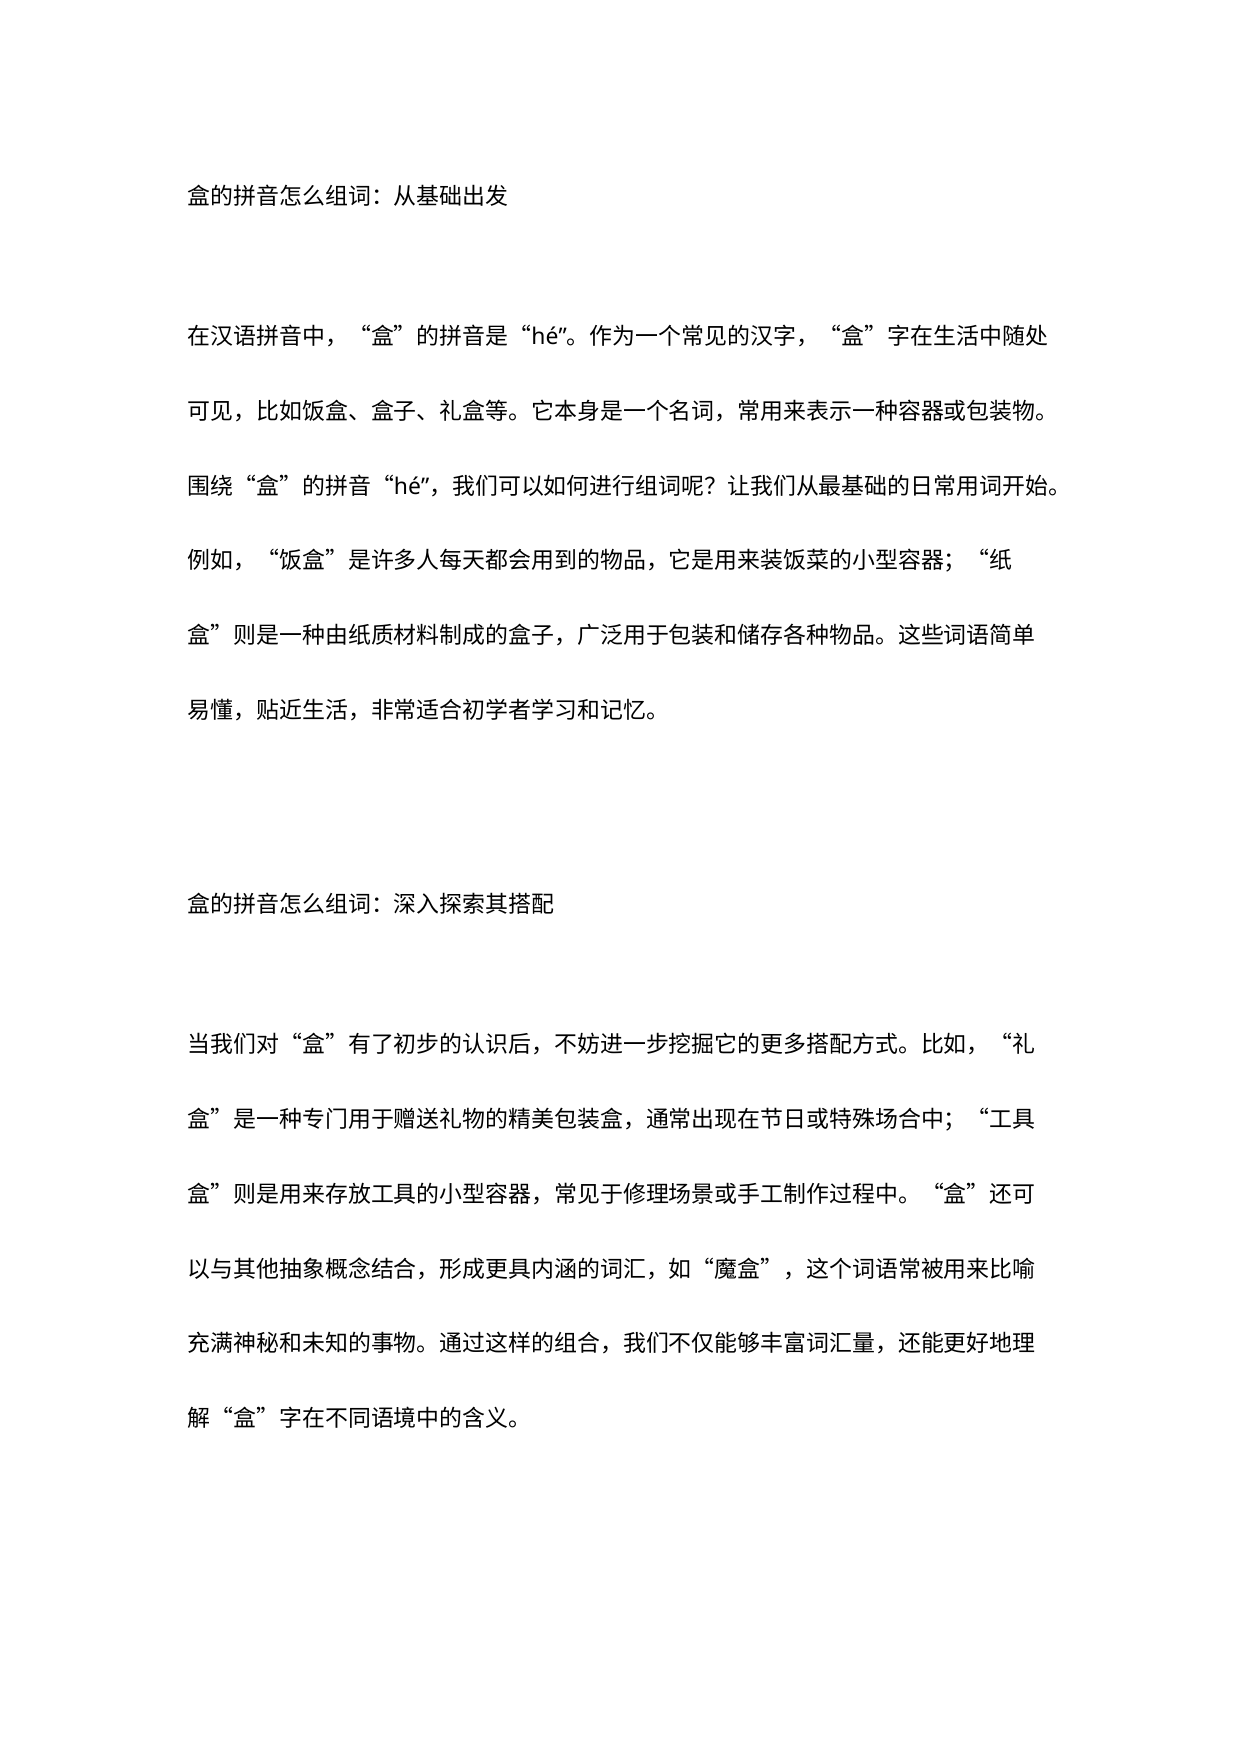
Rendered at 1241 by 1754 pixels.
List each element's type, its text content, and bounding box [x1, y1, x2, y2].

text 盒的拼音怎么组词：从基础出发 [187, 162, 1053, 227]
text 盒的拼音怎么组词：深入探索其搭配 [187, 870, 1053, 935]
text 当我们对“盒”有了初步的认识后，不妨进一步挖掘它的更多搭配方式。比如，“礼盒”是一种专门用于赠送礼物的精美包装盒，通常出现在节日或特殊场合中；“工具盒”则是用来存放工具的小型容器，常见于修理场景或手工制作过程中。“盒”还可以与其他抽象概念结合，形成更具内涵的词汇，如“魔盒”，这个词语常被用来比喻充满神秘和未知的事物。通过这样的组合，我们不仅能够丰富词汇量，还能更好地理解“盒”字在不同语境中的含义。 [187, 1011, 1053, 1449]
text 在汉语拼音中，“盒”的拼音是“hé”。作为一个常见的汉字，“盒”字在生活中随处可见，比如饭盒、盒子、礼盒等。它本身是一个名词，常用来表示一种容器或包装物。围绕“盒”的拼音“hé”，我们可以如何进行组词呢？让我们从最基础的日常用词开始。例如，“饭盒”是许多人每天都会用到的物品，它是用来装饭菜的小型容器；“纸盒”则是一种由纸质材料制成的盒子，广泛用于包装和储存各种物品。这些词语简单易懂，贴近生活，非常适合初学者学习和记忆。 [187, 302, 1053, 741]
